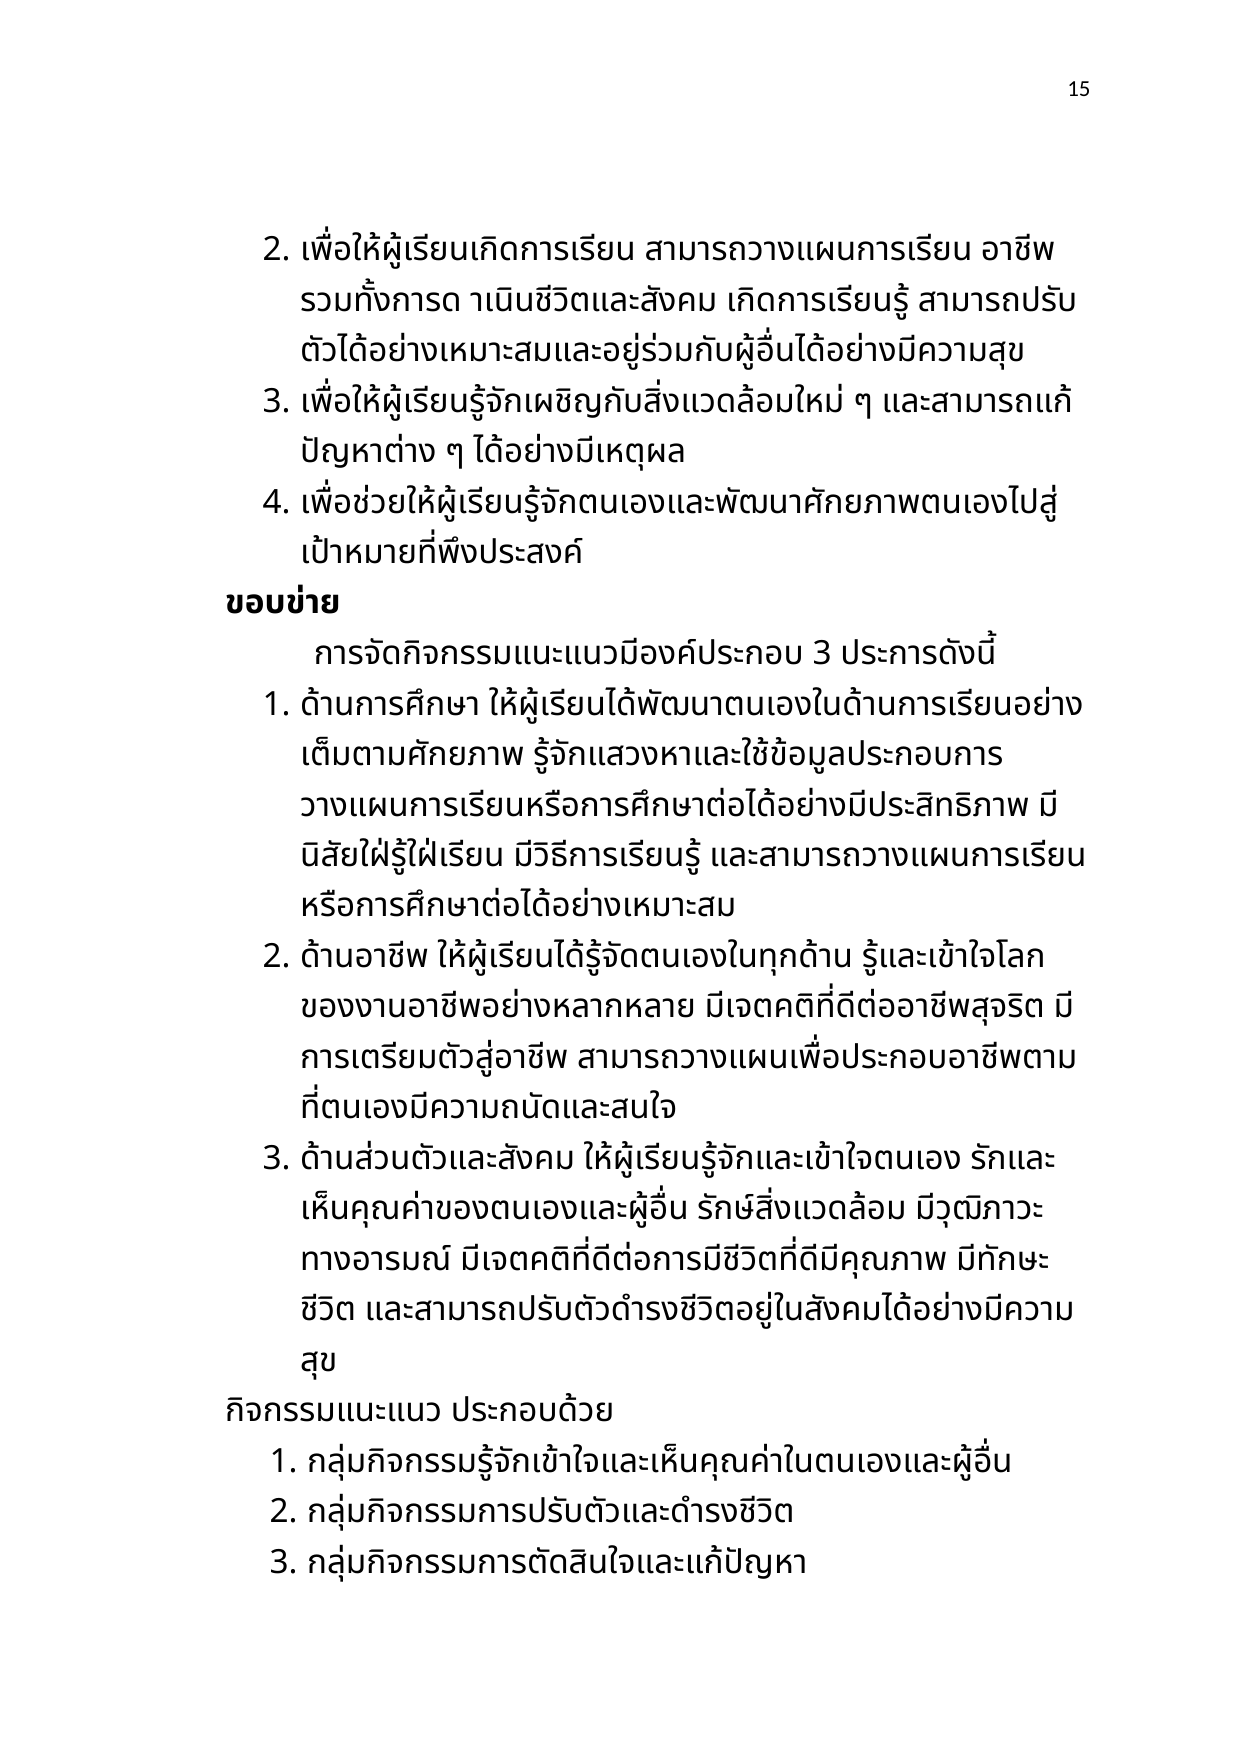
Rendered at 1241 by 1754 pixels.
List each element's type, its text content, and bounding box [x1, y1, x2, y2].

list ด้านส่วนตัวและสังคม ให้ผู้เรียนรู้จักและเข้าใจตนเอง รักและเห็นคุณค่าของตนเองและผู้อื่น รักษ์สิ่งแวดล้อม มีวุฒิภาวะทางอารมณ์ มีเจตคติที่ดีต่อการมีชีวิตที่ดีมีคุณภาพ มีทักษะชีวิต และสามารถปรับตัวดำรงชีวิตอยู่ในสังคมได้อย่างมีความสุข [262, 1134, 1090, 1386]
list เพื่อช่วยให้ผู้เรียนรู้จักตนเองและพัฒนาศักยภาพตนเองไปสู่เป้าหมายที่พึงประสงค์ [262, 477, 1090, 578]
text ขอบข่าย [225, 578, 1090, 629]
list เพื่อให้ผู้เรียนรู้จักเผชิญกับสิ่งแวดล้อมใหม่ ๆ และสามารถแก้ปัญหาต่าง ๆ ได้อย่างมีเหตุผล [262, 376, 1090, 477]
list กลุ่มกิจกรรมการปรับตัวและดำรงชีวิต [269, 1487, 1090, 1538]
list กลุ่มกิจกรรมการตัดสินใจและแก้ปัญหา [269, 1538, 1090, 1588]
text การจัดกิจกรรมแนะแนวมีองค์ประกอบ 3 ประการดังนี้ [225, 629, 1090, 679]
text กิจกรรมแนะแนว ประกอบด้วย [225, 1386, 1090, 1436]
list ด้านการศึกษา ให้ผู้เรียนได้พัฒนาตนเองในด้านการเรียนอย่างเต็มตามศักยภาพ รู้จักแสวงหาและใช้ข้อมูลประกอบการวางแผนการเรียนหรือการศึกษาต่อได้อย่างมีประสิทธิภาพ มีนิสัยใฝ่รู้ใฝ่เรียน มีวิธีการเรียนรู้ และสามารถวางแผนการเรียนหรือการศึกษาต่อได้อย่างเหมาะสม [262, 679, 1090, 932]
list เพื่อให้ผู้เรียนเกิดการเรียน สามารถวางแผนการเรียน อาชีพ รวมทั้งการด าเนินชีวิตและสังคม เกิดการเรียนรู้ สามารถปรับตัวได้อย่างเหมาะสมและอยู่ร่วมกับผู้อื่นได้อย่างมีความสุข [262, 225, 1090, 376]
list กลุ่มกิจกรรมรู้จักเข้าใจและเห็นคุณค่าในตนเองและผู้อื่น [269, 1436, 1090, 1487]
list ด้านอาชีพ ให้ผู้เรียนได้รู้จัดตนเองในทุกด้าน รู้และเข้าใจโลกของงานอาชีพอย่างหลากหลาย มีเจตคติที่ดีต่ออาชีพสุจริต มีการเตรียมตัวสู่อาชีพ สามารถวางแผนเพื่อประกอบอาชีพตามที่ตนเองมีความถนัดและสนใจ [262, 932, 1090, 1134]
